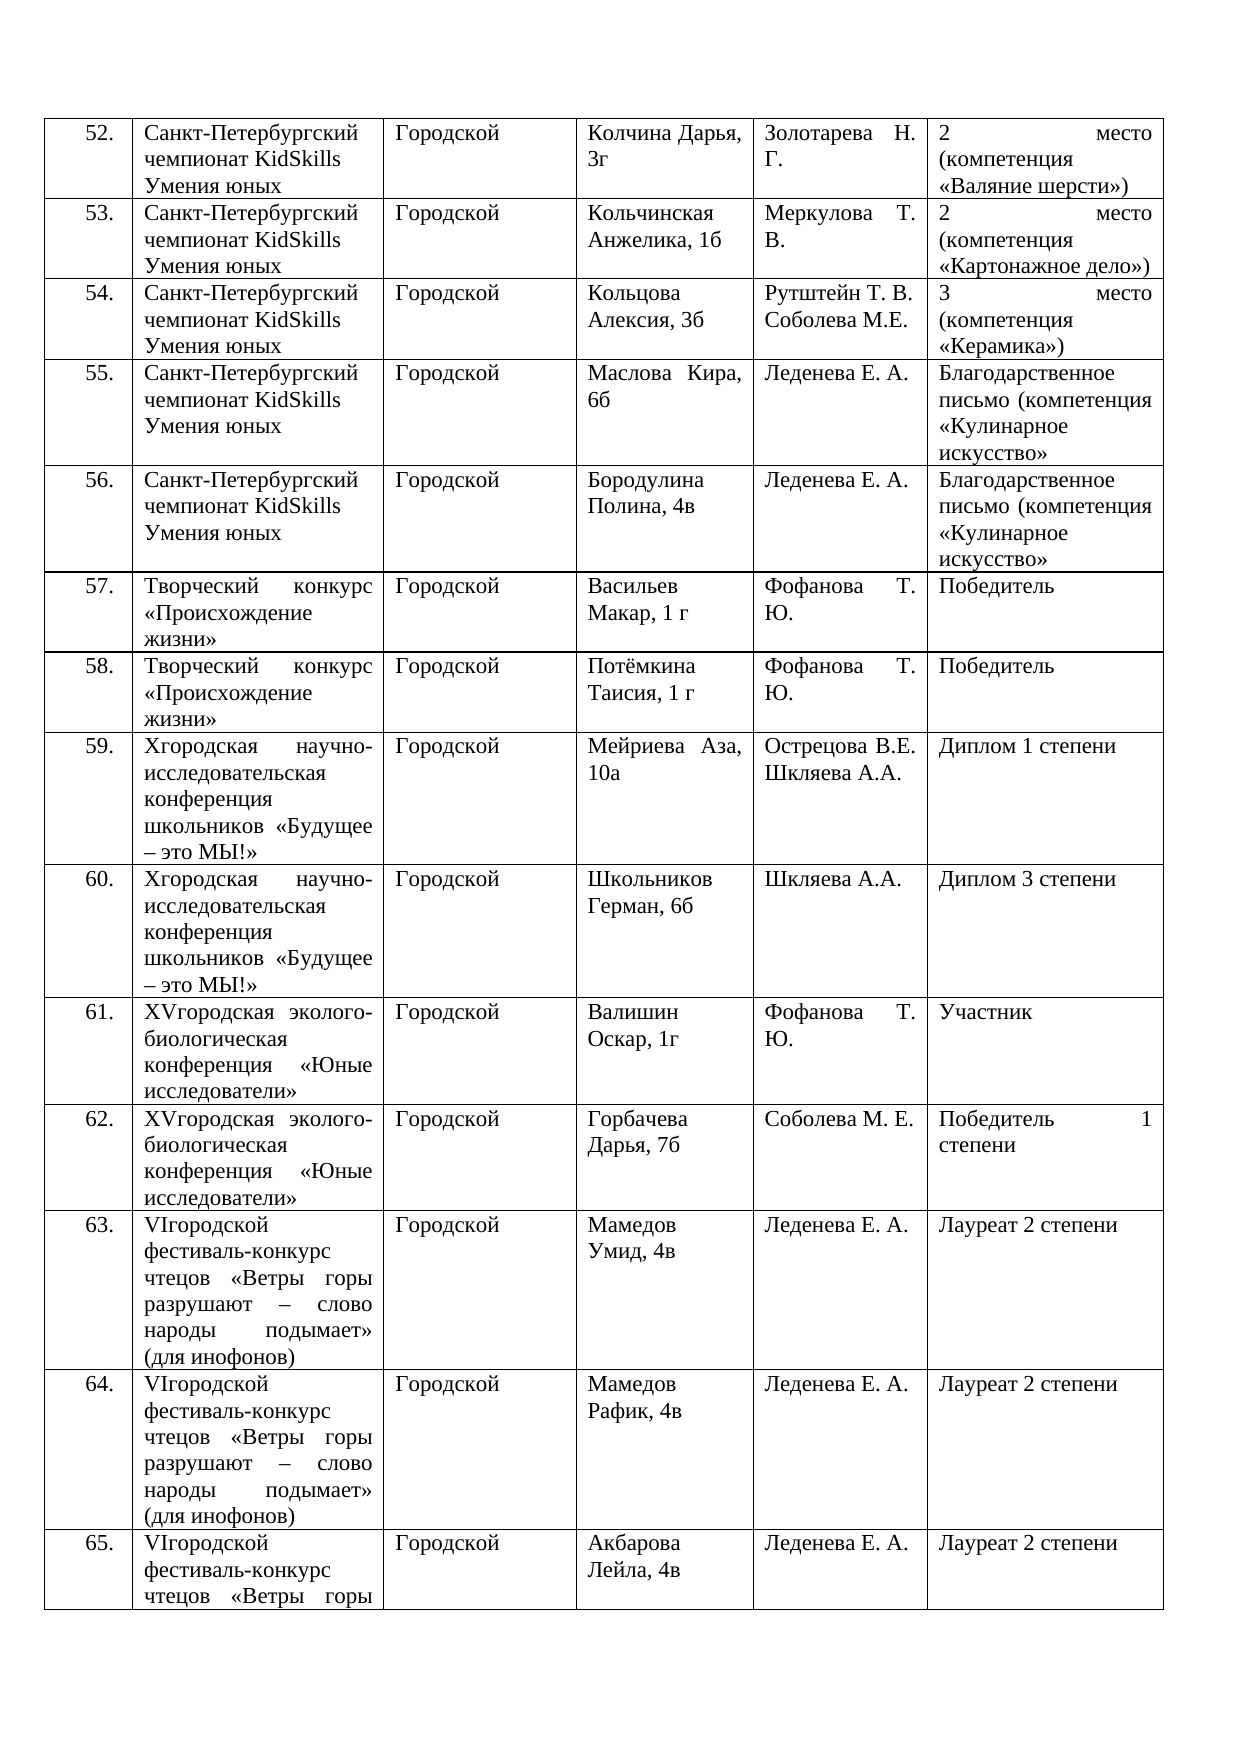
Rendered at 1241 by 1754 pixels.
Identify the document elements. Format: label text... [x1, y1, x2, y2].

table_cell [45, 466, 132, 571]
table_cell Городской [384, 1105, 576, 1210]
table_cell [45, 1530, 132, 1608]
table_cell VIгородской фестиваль-конкурс чтецов «Ветры горы разрушают – слово народы подымает» (для инофонов) [133, 1211, 383, 1369]
table_cell Победитель 1 степени [928, 1105, 1163, 1210]
table_cell Фофанова Т. Ю. [754, 998, 927, 1104]
table_cell Острецова В.Е. Шкляева А.А. [754, 733, 927, 864]
table_cell Лауреат 2 степени [928, 1370, 1163, 1528]
table_cell Победитель [928, 573, 1163, 651]
table_cell Горбачева Дарья, 7б [577, 1105, 753, 1210]
table_cell Лауреат 2 степени [928, 1211, 1163, 1369]
table_cell Мейриева Аза, 10а [577, 733, 753, 864]
table_cell [45, 998, 132, 1104]
table_cell [45, 653, 132, 732]
table_cell Городской [384, 653, 576, 732]
table_cell [45, 1211, 132, 1369]
table_cell Мамедов Рафик, 4в [577, 1370, 753, 1528]
table_cell Диплом 3 степени [928, 865, 1163, 997]
table_cell Победитель [928, 653, 1163, 732]
table_cell Акбарова Лейла, 4в [577, 1530, 753, 1608]
table_cell Городской [384, 998, 576, 1104]
table_cell Соболева М. Е. [754, 1105, 927, 1210]
table_cell Шкляева А.А. [754, 865, 927, 997]
table_cell XVгородская эколого-биологическая конференция «Юные исследователи» [133, 998, 383, 1104]
table_cell Маслова Кира, 6б [577, 360, 753, 465]
table_cell 3 место (компетенция «Керамика») [928, 279, 1163, 358]
table_cell Леденева Е. А. [754, 1530, 927, 1608]
table_cell Диплом 1 степени [928, 733, 1163, 864]
table_cell Городской [384, 573, 576, 651]
table_cell Меркулова Т. В. [754, 199, 927, 278]
table_cell Городской [384, 1211, 576, 1369]
table_cell Санкт-Петербургский чемпионат KidSkills Умения юных [133, 360, 383, 465]
table_cell [45, 1370, 132, 1528]
table_cell Леденева Е. А. [754, 1370, 927, 1528]
table_cell Городской [384, 119, 576, 198]
table_cell [45, 573, 132, 651]
table_cell Участник [928, 998, 1163, 1104]
table_cell VIгородской фестиваль-конкурс чтецов «Ветры горы разрушают – слово народы подымает» (для инофонов) [133, 1370, 383, 1528]
table_cell Кольцова Алексия, 3б [577, 279, 753, 358]
table_cell Васильев Макар, 1 г [577, 573, 753, 651]
table_cell Xгородская научно-исследовательская конференция школьников «Будущее – это МЫ!» [133, 733, 383, 864]
table_cell Лауреат 2 степени [928, 1530, 1163, 1608]
table_cell Санкт-Петербургский чемпионат KidSkills Умения юных [133, 466, 383, 571]
table_cell Фофанова Т. Ю. [754, 653, 927, 732]
table_cell [45, 1105, 132, 1210]
table_cell [45, 119, 132, 198]
table_cell Кольчинская Анжелика, 1б [577, 199, 753, 278]
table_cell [133, 119, 383, 198]
table_cell Школьников Герман, 6б [577, 865, 753, 997]
table_cell Санкт-Петербургский чемпионат KidSkills Умения юных [133, 279, 383, 358]
table_cell Фофанова Т. Ю. [754, 573, 927, 651]
table_cell Леденева Е. А. [754, 466, 927, 571]
table_cell Валишин Оскар, 1г [577, 998, 753, 1104]
table_cell Творческий конкурс «Происхождение жизни» [133, 653, 383, 732]
table_cell 2 место (компетенция «Валяние шерсти») [928, 119, 1163, 198]
table_cell Леденева Е. А. [754, 360, 927, 465]
table_cell 2 место (компетенция «Картонажное дело») [928, 199, 1163, 278]
table_cell XVгородская эколого-биологическая конференция «Юные исследователи» [133, 1105, 383, 1210]
table_cell Городской [384, 1370, 576, 1528]
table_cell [133, 199, 383, 278]
table_cell Благодарственное письмо (компетенция «Кулинарное искусство» [928, 466, 1163, 571]
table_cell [133, 1530, 383, 1608]
table_cell Городской [384, 865, 576, 997]
table_cell [45, 865, 132, 997]
table_cell Золотарева Н. Г. [754, 119, 927, 198]
table_cell Потёмкина Таисия, 1 г [577, 653, 753, 732]
table_cell Городской [384, 466, 576, 571]
table_cell Городской [384, 733, 576, 864]
table_cell Леденева Е. А. [754, 1211, 927, 1369]
table_cell [45, 733, 132, 864]
table_cell Рутштейн Т. В. Соболева М.Е. [754, 279, 927, 358]
table_cell Колчина Дарья, 3г [577, 119, 753, 198]
table_cell Творческий конкурс «Происхождение жизни» [133, 573, 383, 651]
table_cell [45, 199, 132, 278]
table_cell Благодарственное письмо (компетенция «Кулинарное искусство» [928, 360, 1163, 465]
table_cell Городской [384, 1530, 576, 1608]
table_cell Городской [384, 279, 576, 358]
table_cell [45, 360, 132, 465]
table_cell Xгородская научно-исследовательская конференция школьников «Будущее – это МЫ!» [133, 865, 383, 997]
table_cell Мамедов Умид, 4в [577, 1211, 753, 1369]
table_cell [45, 279, 132, 358]
table_cell Городской [384, 199, 576, 278]
table_cell Бородулина Полина, 4в [577, 466, 753, 571]
table_cell Городской [384, 360, 576, 465]
